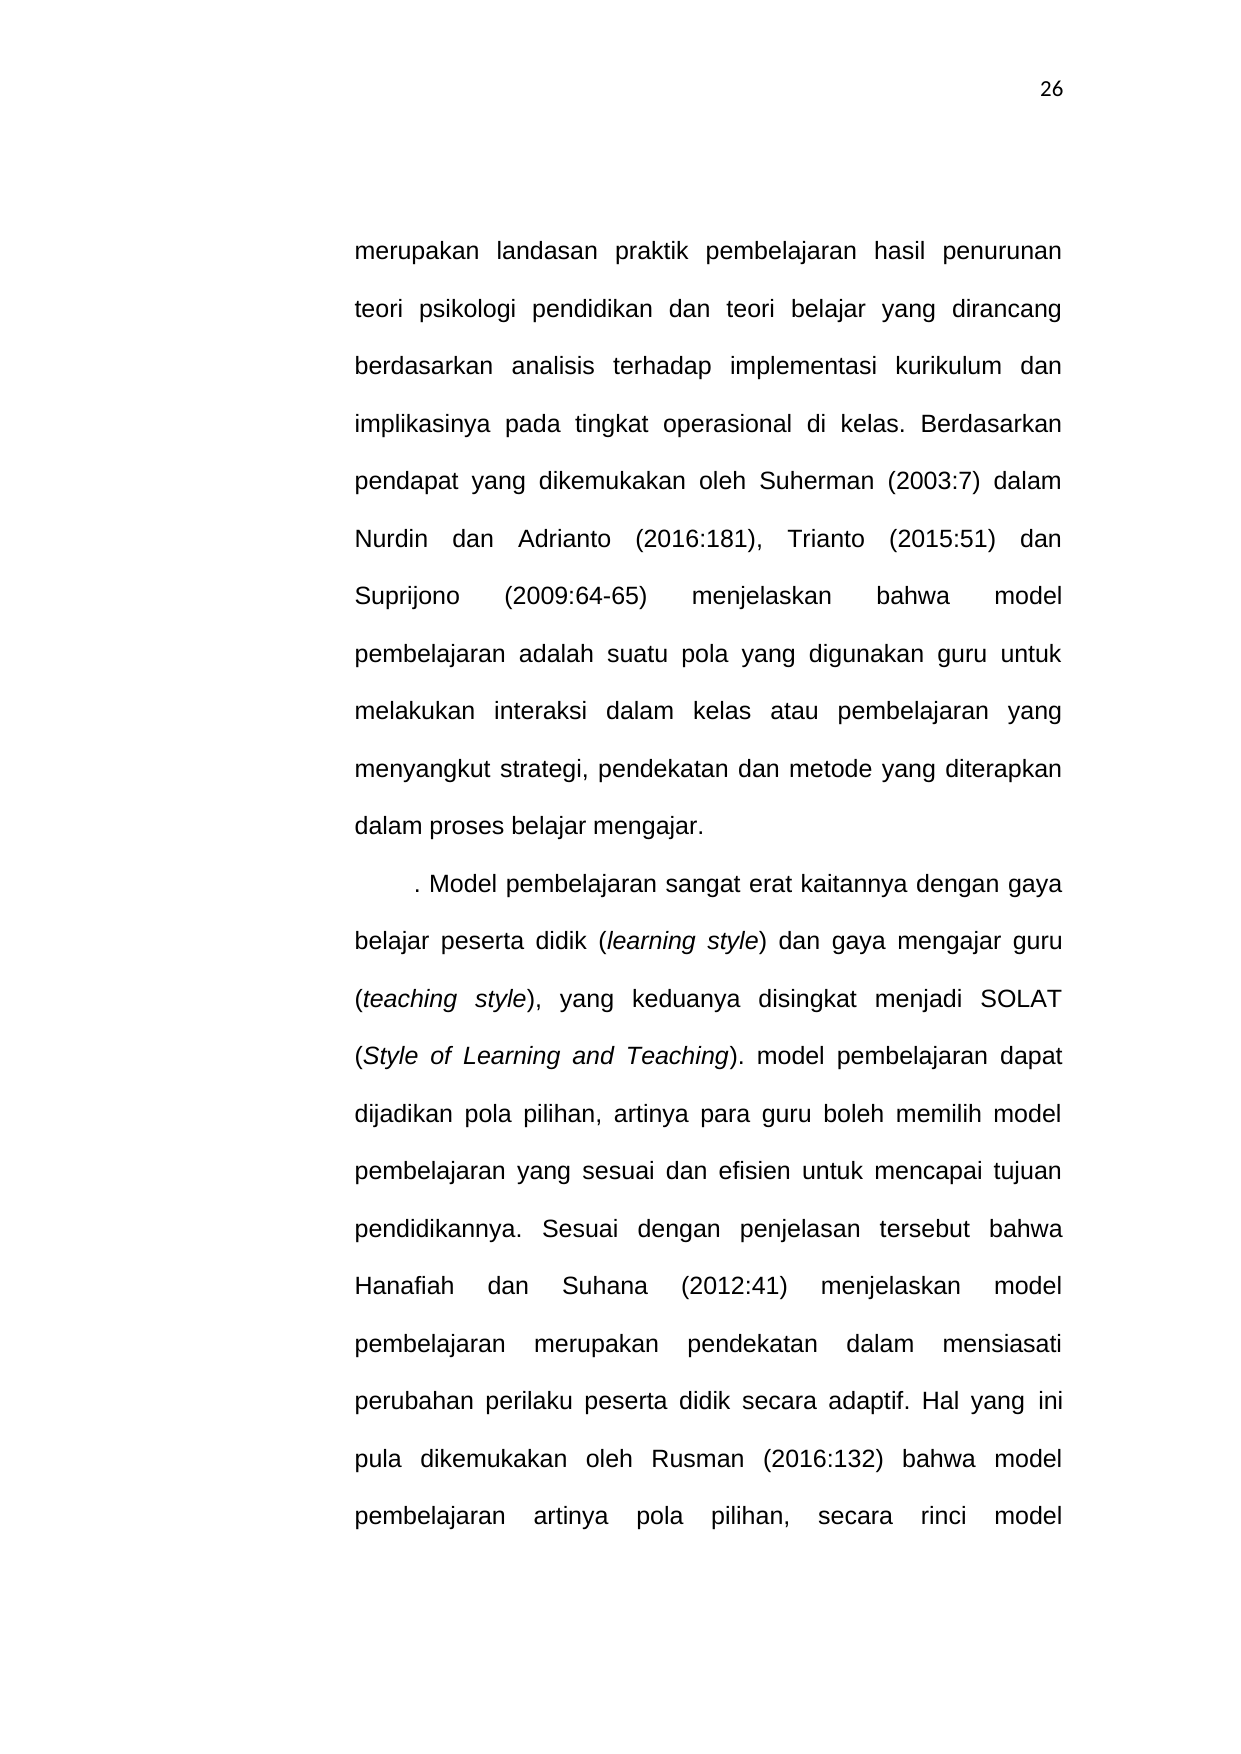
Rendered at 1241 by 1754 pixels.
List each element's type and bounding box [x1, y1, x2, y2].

list [354, 869, 1063, 1530]
list [354, 236, 1063, 840]
